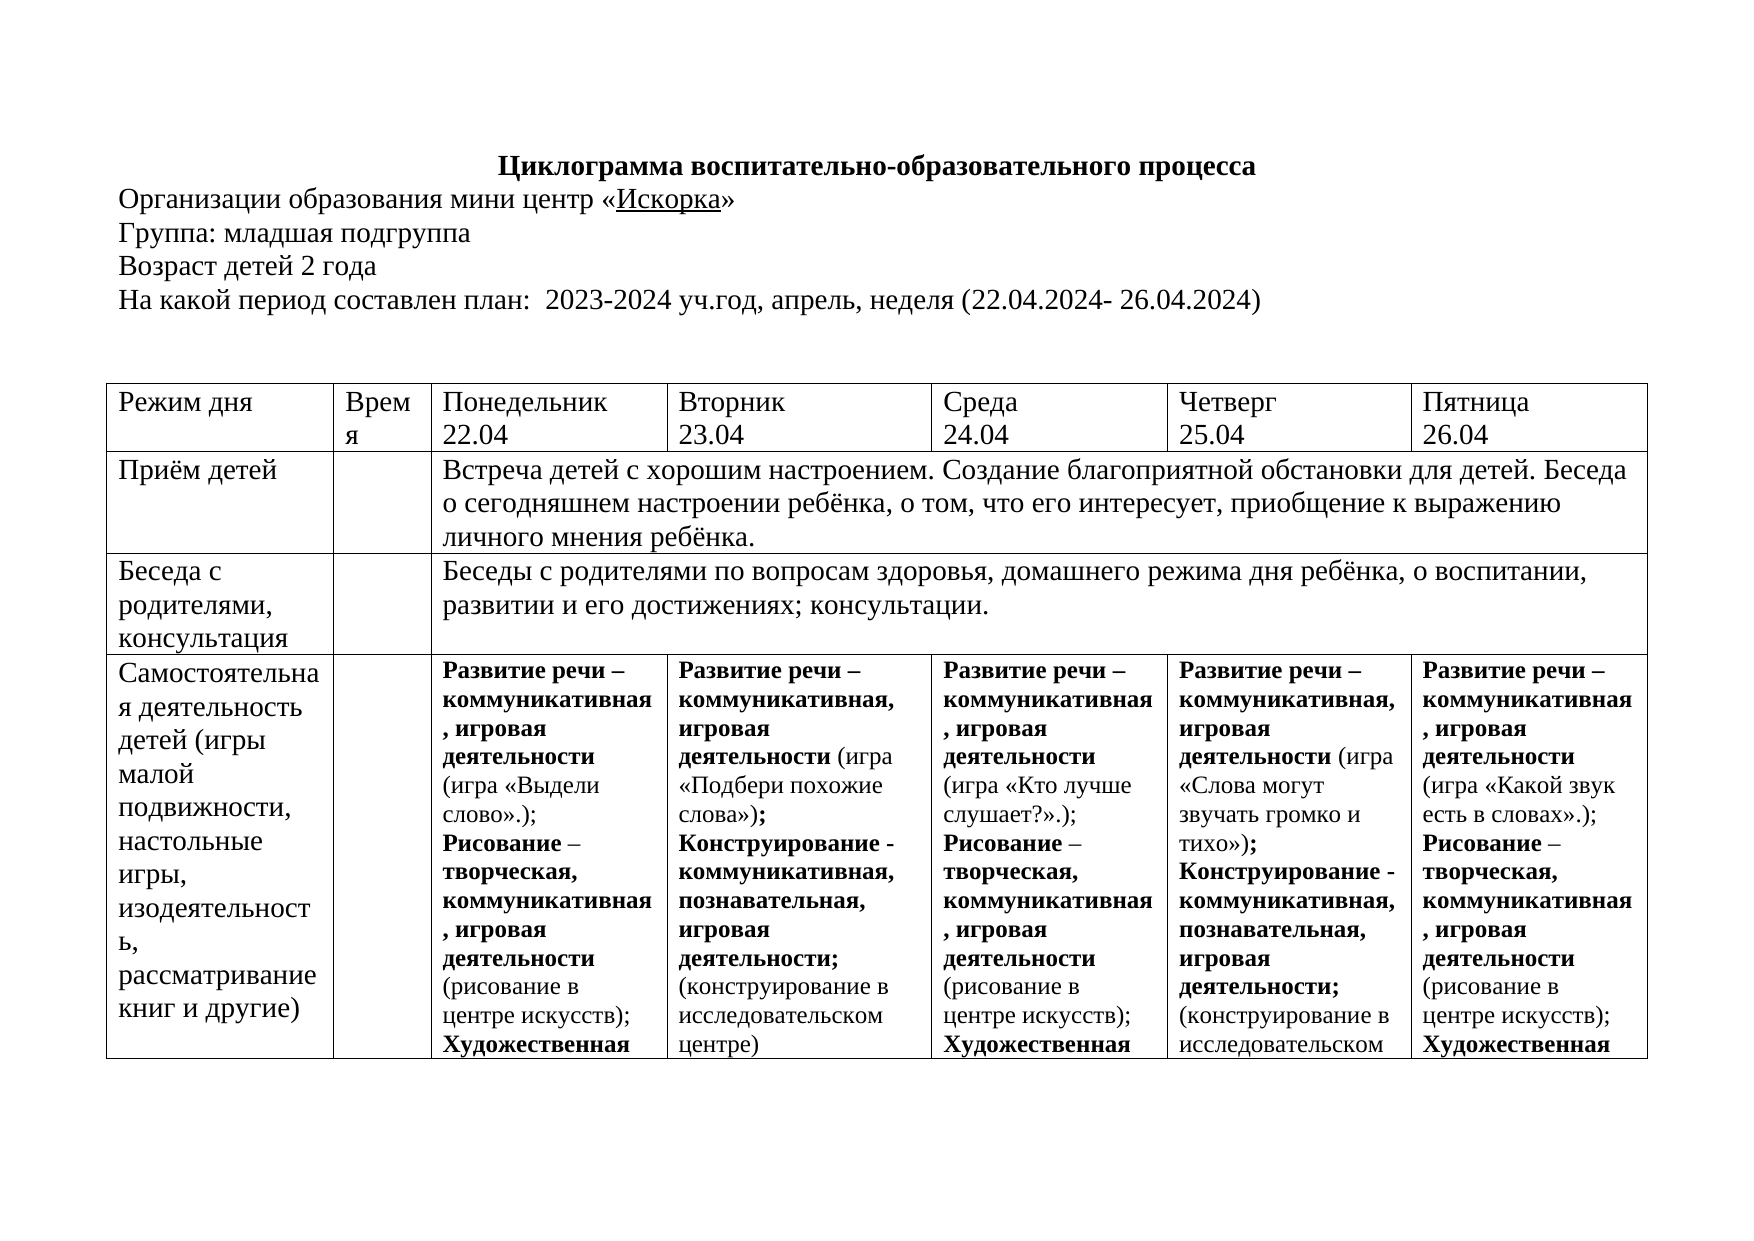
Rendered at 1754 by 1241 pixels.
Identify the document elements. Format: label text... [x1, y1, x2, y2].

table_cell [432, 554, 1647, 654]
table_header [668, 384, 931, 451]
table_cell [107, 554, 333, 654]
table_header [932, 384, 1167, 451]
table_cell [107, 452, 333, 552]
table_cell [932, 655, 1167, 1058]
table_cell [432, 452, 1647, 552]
text Организации образования мини центр «Искорка» [118, 181, 1636, 215]
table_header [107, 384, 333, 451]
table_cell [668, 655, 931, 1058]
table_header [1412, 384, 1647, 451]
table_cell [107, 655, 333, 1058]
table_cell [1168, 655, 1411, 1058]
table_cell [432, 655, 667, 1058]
text Возраст детей 2 года [118, 248, 1636, 282]
text Группа: младшая подгруппа [118, 215, 1636, 248]
text На какой период составлен план: 2023-2024 уч.год, апрель, неделя (22.04.2024- 26.04.2024) [118, 282, 1636, 316]
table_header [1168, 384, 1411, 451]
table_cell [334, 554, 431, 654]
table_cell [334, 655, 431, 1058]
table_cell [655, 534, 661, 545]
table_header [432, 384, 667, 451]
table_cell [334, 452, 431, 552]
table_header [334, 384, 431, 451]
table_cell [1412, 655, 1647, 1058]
text Циклограмма воспитательно-образовательного процесса [118, 148, 1636, 181]
